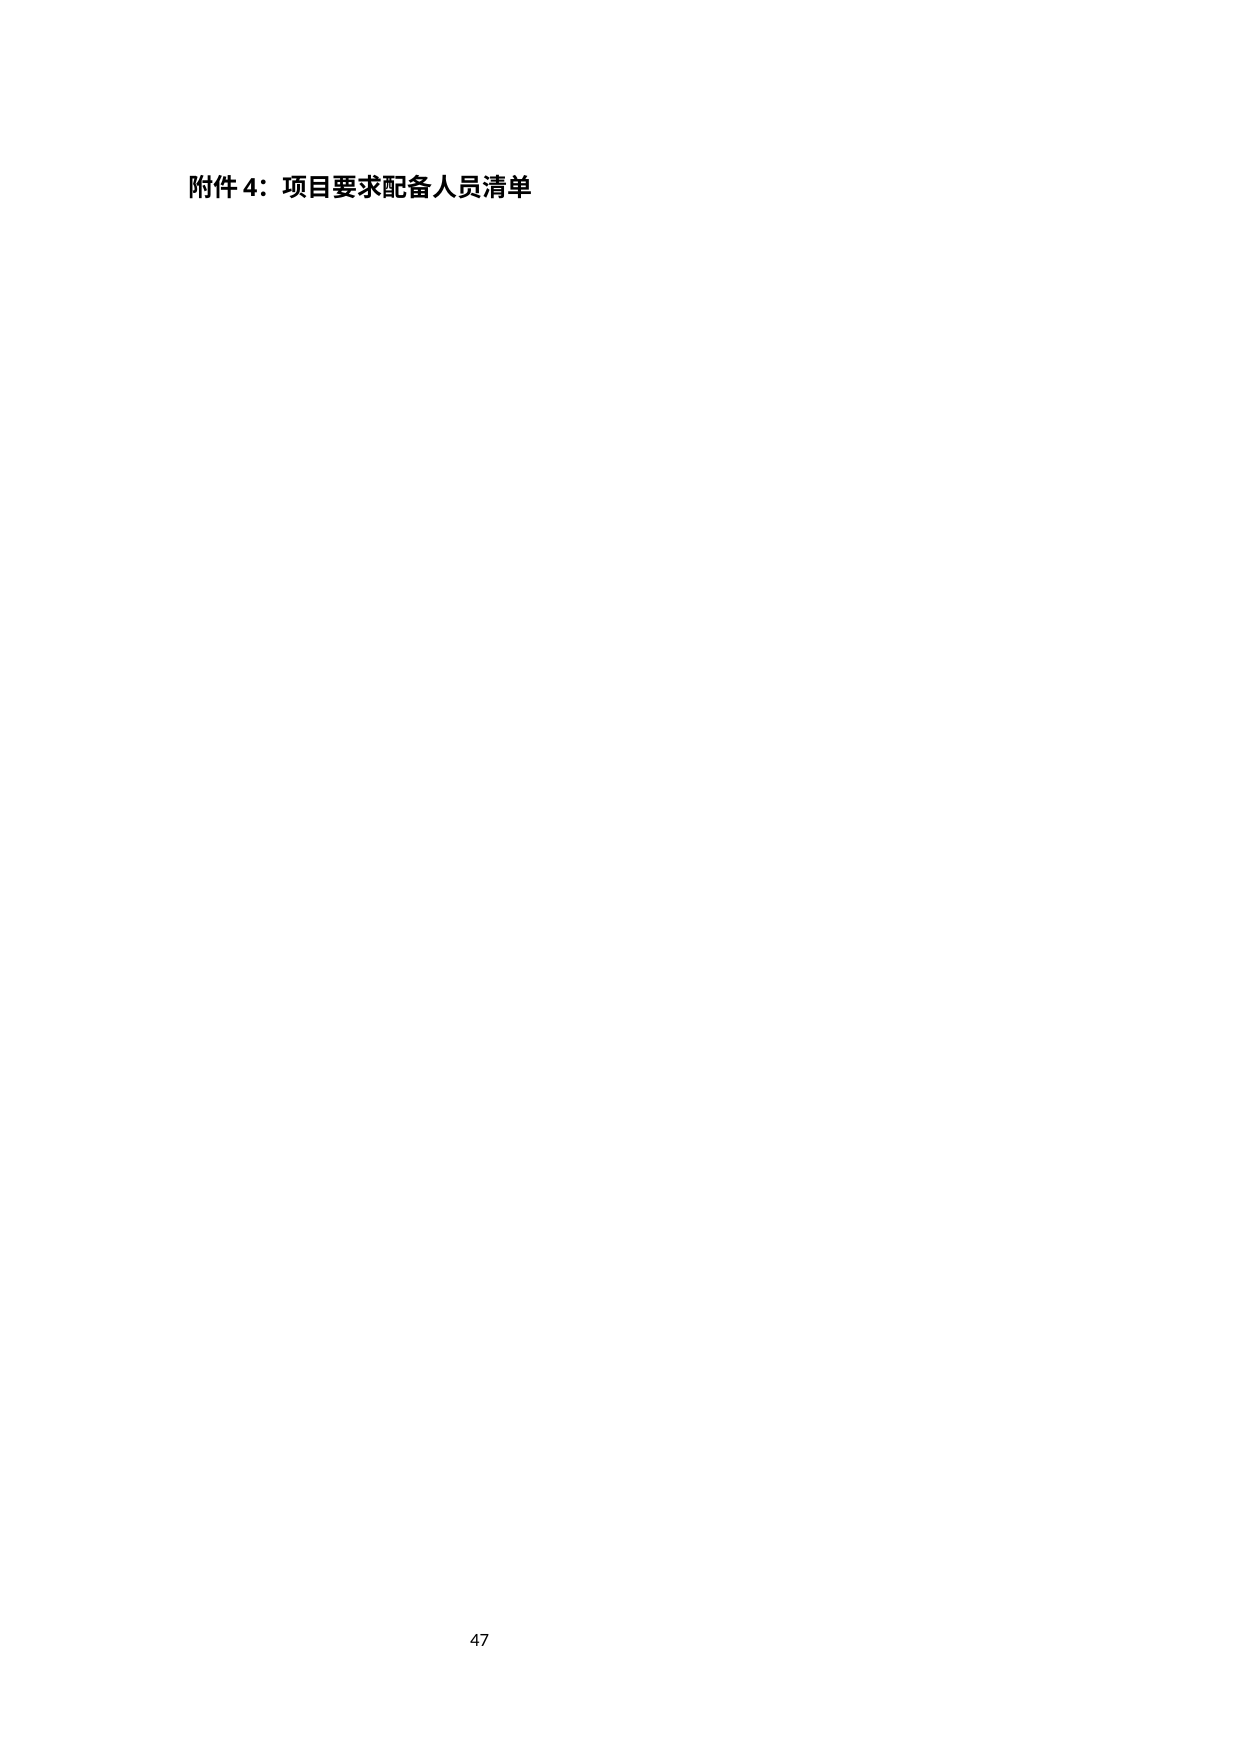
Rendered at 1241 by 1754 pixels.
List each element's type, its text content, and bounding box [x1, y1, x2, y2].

text 附件4：项目要求配备人员清单 [188, 151, 1052, 220]
